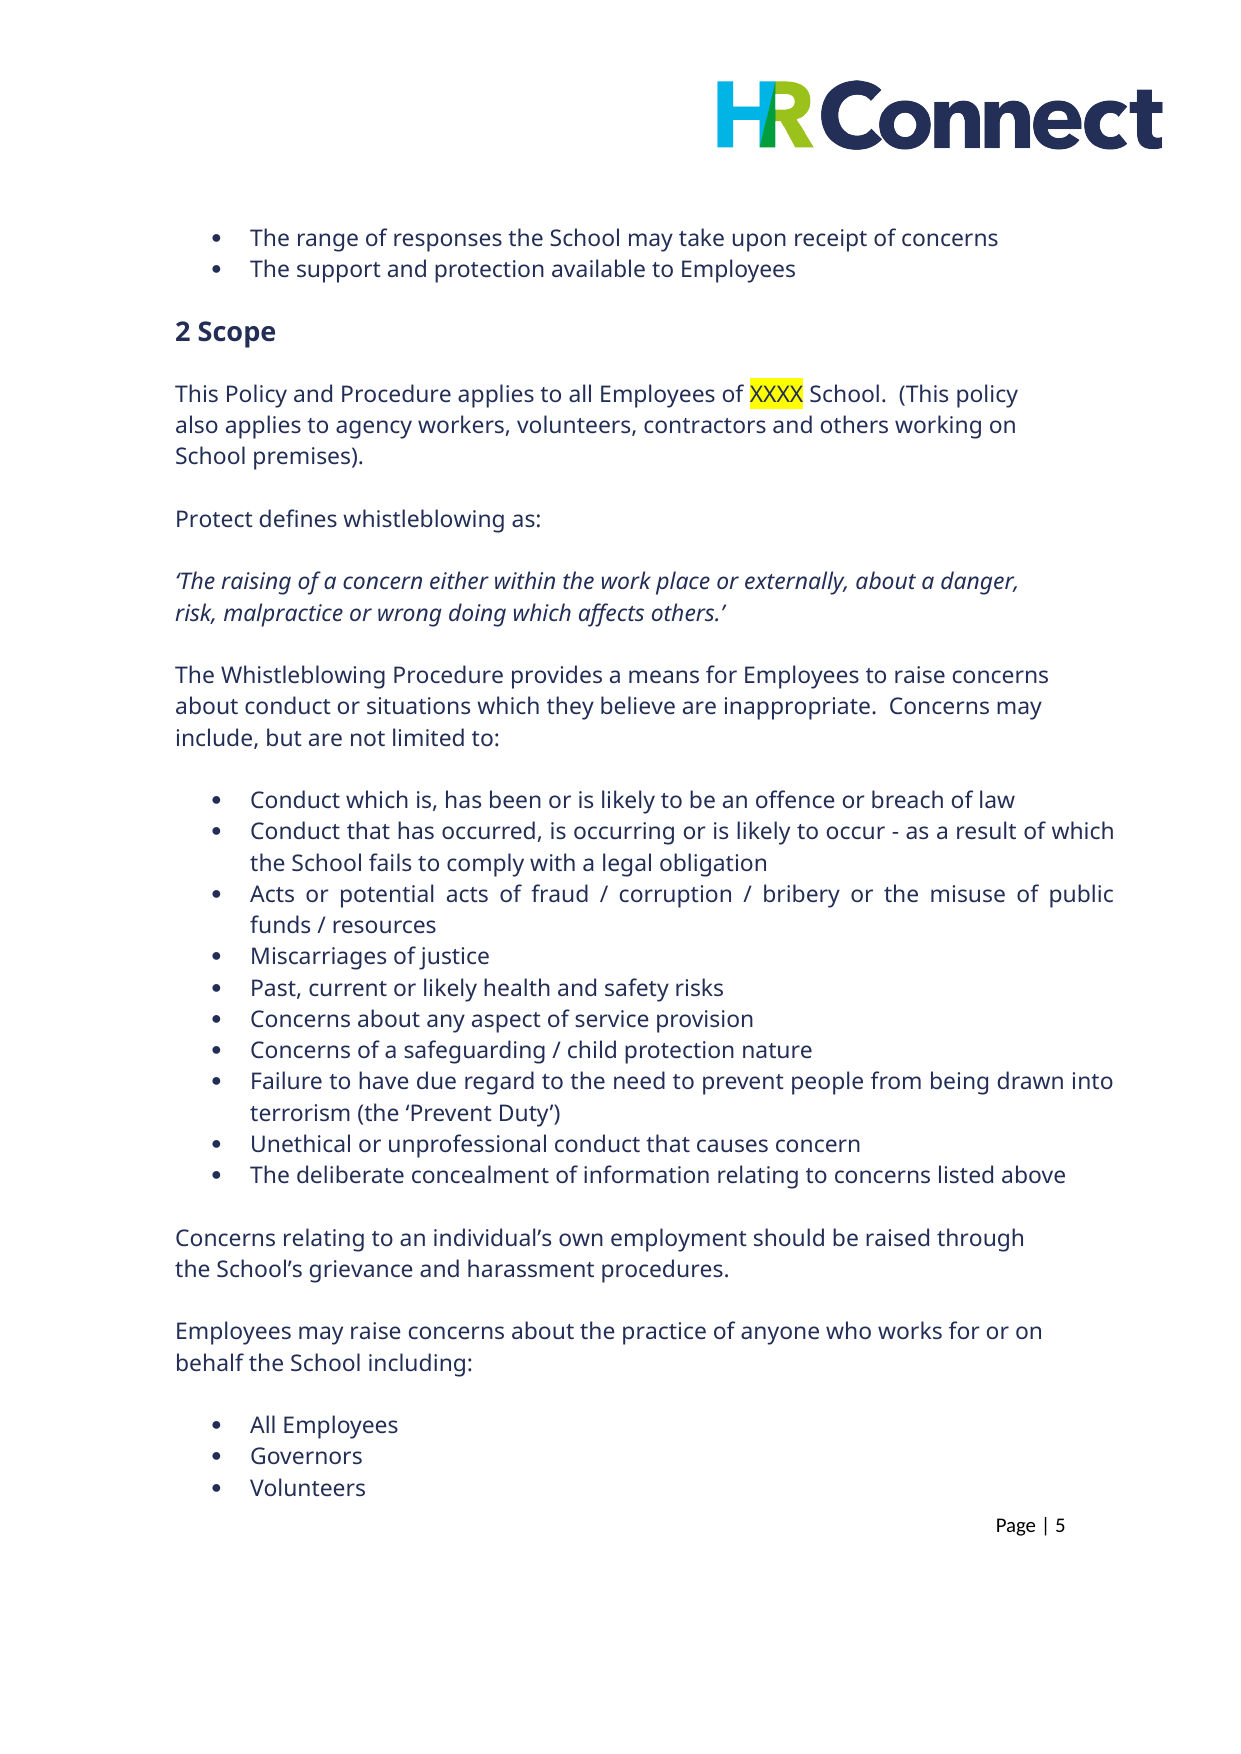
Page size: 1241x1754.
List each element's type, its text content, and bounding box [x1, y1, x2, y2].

text This Policy and Procedure applies to all Employees of XXXX School. (This policy also applies to agency workers, volunteers, contractors and others working on School premises). [175, 378, 1065, 471]
list The deliberate concealment of information relating to concerns listed above [212, 1159, 1116, 1190]
subtitle 2 Scope [175, 312, 1065, 349]
list The range of responses the School may take upon receipt of concerns [212, 221, 1116, 253]
list Past, current or likely health and safety risks [212, 971, 1116, 1003]
text The Whistleblowing Procedure provides a means for Employees to raise concerns about conduct or situations which they believe are inappropriate. Concerns may include, but are not limited to: [175, 659, 1065, 753]
list Concerns about any aspect of service provision [212, 1003, 1116, 1034]
picture [717, 80, 1163, 150]
list Concerns of a safeguarding / child protection nature [212, 1034, 1116, 1065]
list Miscarriages of justice [212, 940, 1116, 971]
list All Employees [212, 1409, 1116, 1440]
list Failure to have due regard to the need to prevent people from being drawn into terrorism (the ‘Prevent Duty’) [212, 1065, 1116, 1128]
text ‘The raising of a concern either within the work place or externally, about a danger, risk, malpractice or wrong doing which affects others.’ [175, 565, 1065, 628]
text Employees may raise concerns about the practice of anyone who works for or on behalf the School including: [175, 1315, 1065, 1378]
list Unethical or unprofessional conduct that causes concern [212, 1128, 1116, 1159]
list Acts or potential acts of fraud / corruption / bribery or the misuse of public funds / resources [212, 878, 1116, 940]
text Protect defines whistleblowing as: [175, 503, 1065, 534]
list Volunteers [212, 1471, 1116, 1503]
list Governors [212, 1440, 1116, 1471]
list The support and protection available to Employees [212, 253, 1116, 284]
text Concerns relating to an individual’s own employment should be raised through the School’s grievance and harassment procedures. [175, 1221, 1065, 1284]
list Conduct which is, has been or is likely to be an offence or breach of law [212, 784, 1116, 815]
list Conduct that has occurred, is occurring or is likely to occur - as a result of which the School fails to comply with a legal obligation [212, 815, 1116, 878]
